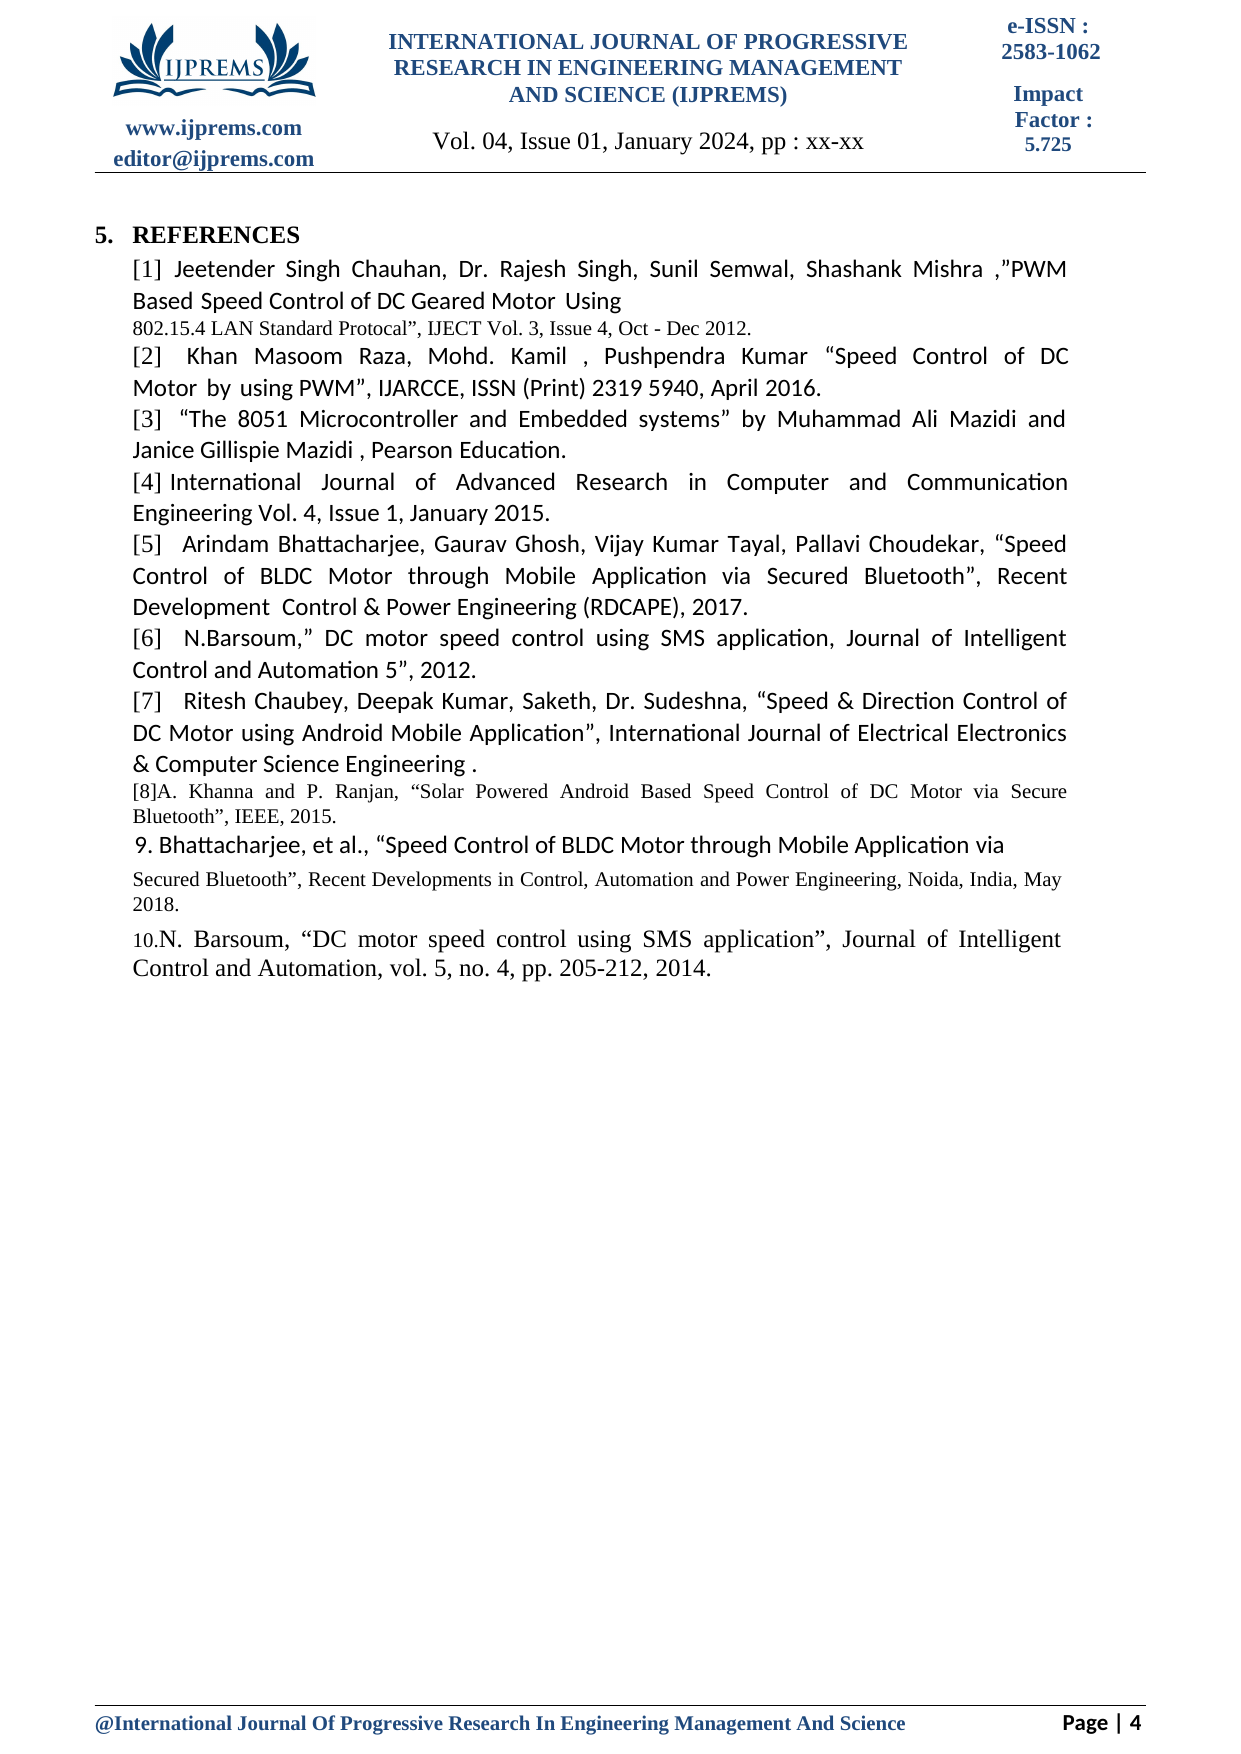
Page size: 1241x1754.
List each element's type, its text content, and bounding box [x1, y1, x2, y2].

text Secured Bluetooth”, Recent Developments in Control, Automation and Power Engineering, Noida, India, May 2018. [132, 867, 1062, 916]
list Khan Masoom Raza, Mohd. Kamil , Pushpendra Kumar “Speed Control of DC Motor by using PWM”, IJARCCE, ISSN (Print) 2319 5940, April 2016. [132, 340, 1069, 402]
text 10.N. Barsoum, “DC motor speed control using SMS application”, Journal of Intelligent Control and Automation, vol. 5, no. 4, pp. 205-212, 2014. [132, 924, 1062, 982]
list “The 8051 Microcontroller and Embedded systems” by Muhammad Ali Mazidi and Janice Gillispie Mazidi , Pearson Education. [132, 403, 1068, 465]
list REFERENCES [94, 221, 1146, 249]
list Ritesh Chaubey, Deepak Kumar, Saketh, Dr. Sudeshna, “Speed & Direction Control of DC Motor using Android Mobile Application”, International Journal of Electrical Electronics & Computer Science Engineering . [132, 685, 1068, 778]
list International Journal of Advanced Research in Computer and Communication Engineering Vol. 4, Issue 1, January 2015. [132, 466, 1069, 528]
text [8]A. Khanna and P. Ranjan, “Solar Powered Android Based Speed Control of DC Motor via Secure Bluetooth”, IEEE, 2015. [132, 779, 1068, 828]
text 9. Bhattacharjee, et al., “Speed Control of BLDC Motor through Mobile Application via [94, 829, 1146, 859]
text 802.15.4 LAN Standard Protocal”, IJECT Vol. 3, Issue 4, Oct - Dec 2012. [132, 316, 1146, 340]
list Jeetender Singh Chauhan, Dr. Rajesh Singh, Sunil Semwal, Shashank Mishra ,”PWM Based Speed Control of DC Geared Motor Using [132, 254, 1068, 316]
list N.Barsoum,” DC motor speed control using SMS application, Journal of Intelligent Control and Automation 5”, 2012. [132, 623, 1067, 684]
list Arindam Bhattacharjee, Gaurav Ghosh, Vijay Kumar Tayal, Pallavi Choudekar, “Speed Control of BLDC Motor through Mobile Application via Secured Bluetooth”, Recent Development Control & Power Engineering (RDCAPE), 2017. [132, 528, 1068, 622]
picture [111, 16, 317, 106]
